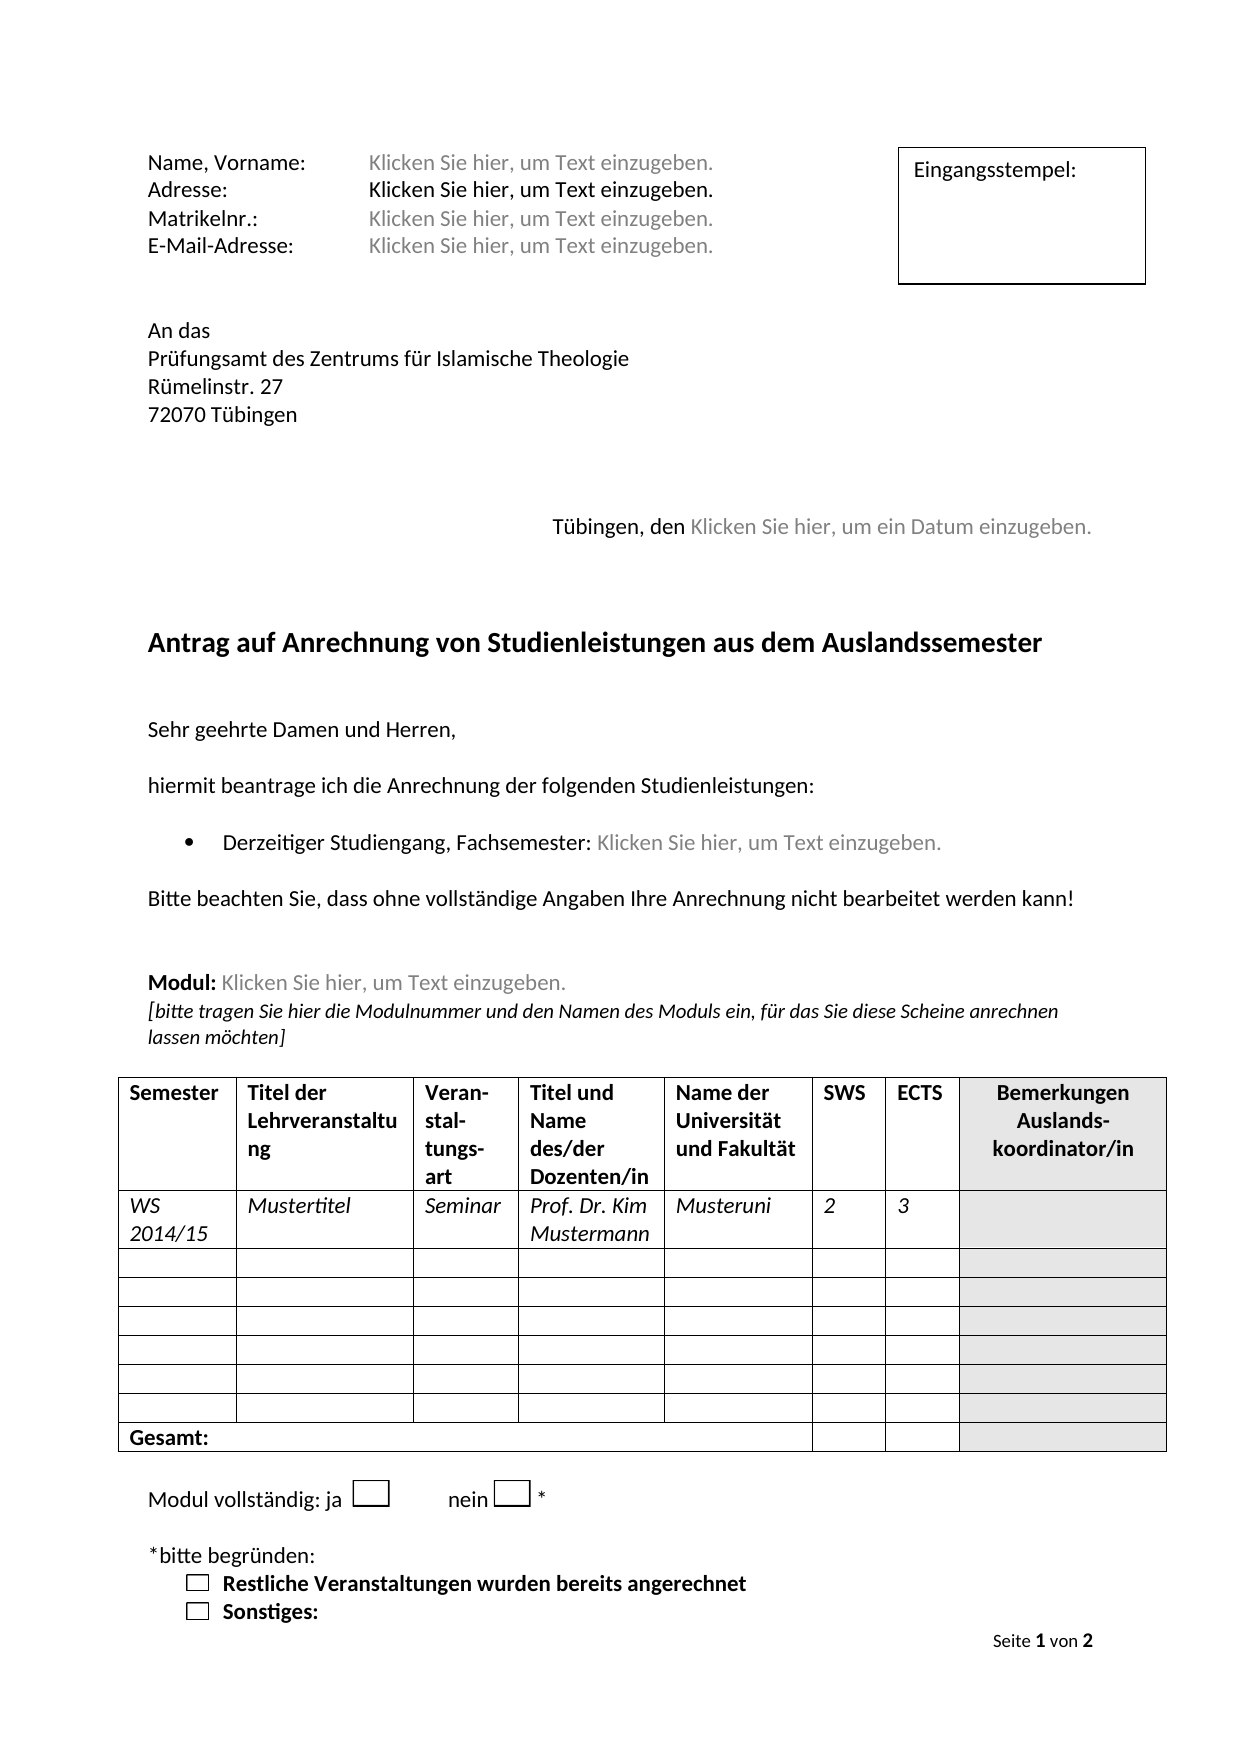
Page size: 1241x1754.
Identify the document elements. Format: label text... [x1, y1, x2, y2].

table_header Name der Universität und Fakultät [665, 1078, 812, 1190]
table_cell [414, 1307, 518, 1335]
table_cell [414, 1365, 518, 1393]
table_cell [813, 1278, 885, 1306]
table_cell [813, 1307, 885, 1335]
table_cell [813, 1249, 885, 1277]
table_cell [414, 1394, 518, 1422]
table_cell [519, 1365, 664, 1393]
text E-Mail-Adresse: [148, 232, 898, 260]
table_cell [237, 1249, 413, 1277]
table_cell [960, 1278, 1166, 1306]
text Antrag auf Anrechnung von Studienleistungen aus dem Auslandssemester [148, 624, 1093, 659]
table_cell [886, 1423, 959, 1451]
table_cell Musteruni [665, 1191, 812, 1247]
text 72070 Tübingen [148, 400, 1093, 428]
table_cell [886, 1394, 959, 1422]
table_cell Seminar [414, 1191, 518, 1247]
table_cell Prof. Dr. Kim Mustermann [519, 1191, 664, 1247]
text Modul: [148, 968, 1093, 996]
table_header Semester [119, 1078, 236, 1190]
table_cell [119, 1394, 236, 1422]
list Derzeitiger Studiengang, Fachsemester: [185, 828, 1093, 856]
table_cell Mustertitel [237, 1191, 413, 1247]
table_cell [414, 1249, 518, 1277]
text Modul vollständig: ja nein * [148, 1480, 1093, 1513]
table_cell [886, 1336, 959, 1364]
table_cell 3 [886, 1191, 959, 1247]
table_cell [414, 1336, 518, 1364]
table_cell [237, 1307, 413, 1335]
table_cell [237, 1336, 413, 1364]
text Tübingen, den [148, 512, 1093, 540]
table_cell [237, 1394, 413, 1422]
table_cell [519, 1307, 664, 1335]
table_cell [960, 1191, 1166, 1247]
text Rümelinstr. 27 [148, 372, 1093, 400]
table_cell [886, 1365, 959, 1393]
table_cell [119, 1307, 236, 1335]
text An das [148, 316, 1093, 344]
table_cell 2 [813, 1191, 885, 1247]
list Restliche Veranstaltungen wurden bereits angerechnet [185, 1569, 1093, 1597]
table_cell [960, 1249, 1166, 1277]
table_cell [119, 1249, 236, 1277]
text Bitte beachten Sie, dass ohne vollständige Angaben Ihre Anrechnung nicht bearbeitet werden kann! [148, 884, 1093, 912]
table_cell [519, 1394, 664, 1422]
table_cell Gesamt: [119, 1423, 812, 1451]
table_cell [665, 1278, 812, 1306]
table_cell [813, 1365, 885, 1393]
table_cell [960, 1365, 1166, 1393]
table_cell [519, 1278, 664, 1306]
table_cell [886, 1249, 959, 1277]
text [bitte tragen Sie hier die Modulnummer und den Namen des Moduls ein, für das Sie diese Scheine anrechnen lassen möchten] [148, 996, 1093, 1049]
table_cell WS 2014/15 [119, 1191, 236, 1247]
text hiermit beantrage ich die Anrechnung der folgenden Studienleistungen: [148, 772, 1093, 800]
text *bitte begründen: [148, 1541, 1093, 1569]
table_cell [414, 1278, 518, 1306]
table_cell [665, 1307, 812, 1335]
picture [186, 1574, 209, 1591]
text Sehr geehrte Damen und Herren, [148, 716, 1093, 744]
table_cell [665, 1249, 812, 1277]
table_cell [665, 1365, 812, 1393]
table_cell [519, 1249, 664, 1277]
table_cell [886, 1278, 959, 1306]
text Name, Vorname: [148, 148, 898, 176]
table_cell [665, 1394, 812, 1422]
table_cell [237, 1278, 413, 1306]
table_cell [665, 1336, 812, 1364]
text Adresse: [148, 176, 898, 204]
list Sonstiges: [185, 1597, 1093, 1625]
table_cell [813, 1394, 885, 1422]
text Prüfungsamt des Zentrums für Islamische Theologie [148, 344, 1093, 372]
table_cell [519, 1336, 664, 1364]
table_cell [960, 1423, 1166, 1451]
table_cell [119, 1365, 236, 1393]
table_cell [960, 1394, 1166, 1422]
table_cell [960, 1307, 1166, 1335]
table_header Bemerkungen Auslands-koordinator/in [960, 1078, 1166, 1190]
table_header Titel der Lehrveranstaltung [237, 1078, 413, 1190]
table_cell [960, 1336, 1166, 1364]
table_cell [119, 1336, 236, 1364]
table_header Titel und Name des/der Dozenten/in [519, 1078, 664, 1190]
table_header Veran-stal-tungs-art [414, 1078, 518, 1190]
picture [186, 1602, 209, 1620]
table_cell [886, 1307, 959, 1335]
table_cell [813, 1336, 885, 1364]
text Matrikelnr.: [148, 204, 898, 232]
table_header SWS [813, 1078, 885, 1190]
picture [493, 1480, 531, 1507]
picture [352, 1480, 390, 1507]
table_header ECTS [886, 1078, 959, 1190]
table_cell [237, 1365, 413, 1393]
table_cell [119, 1278, 236, 1306]
table_cell [813, 1423, 885, 1451]
